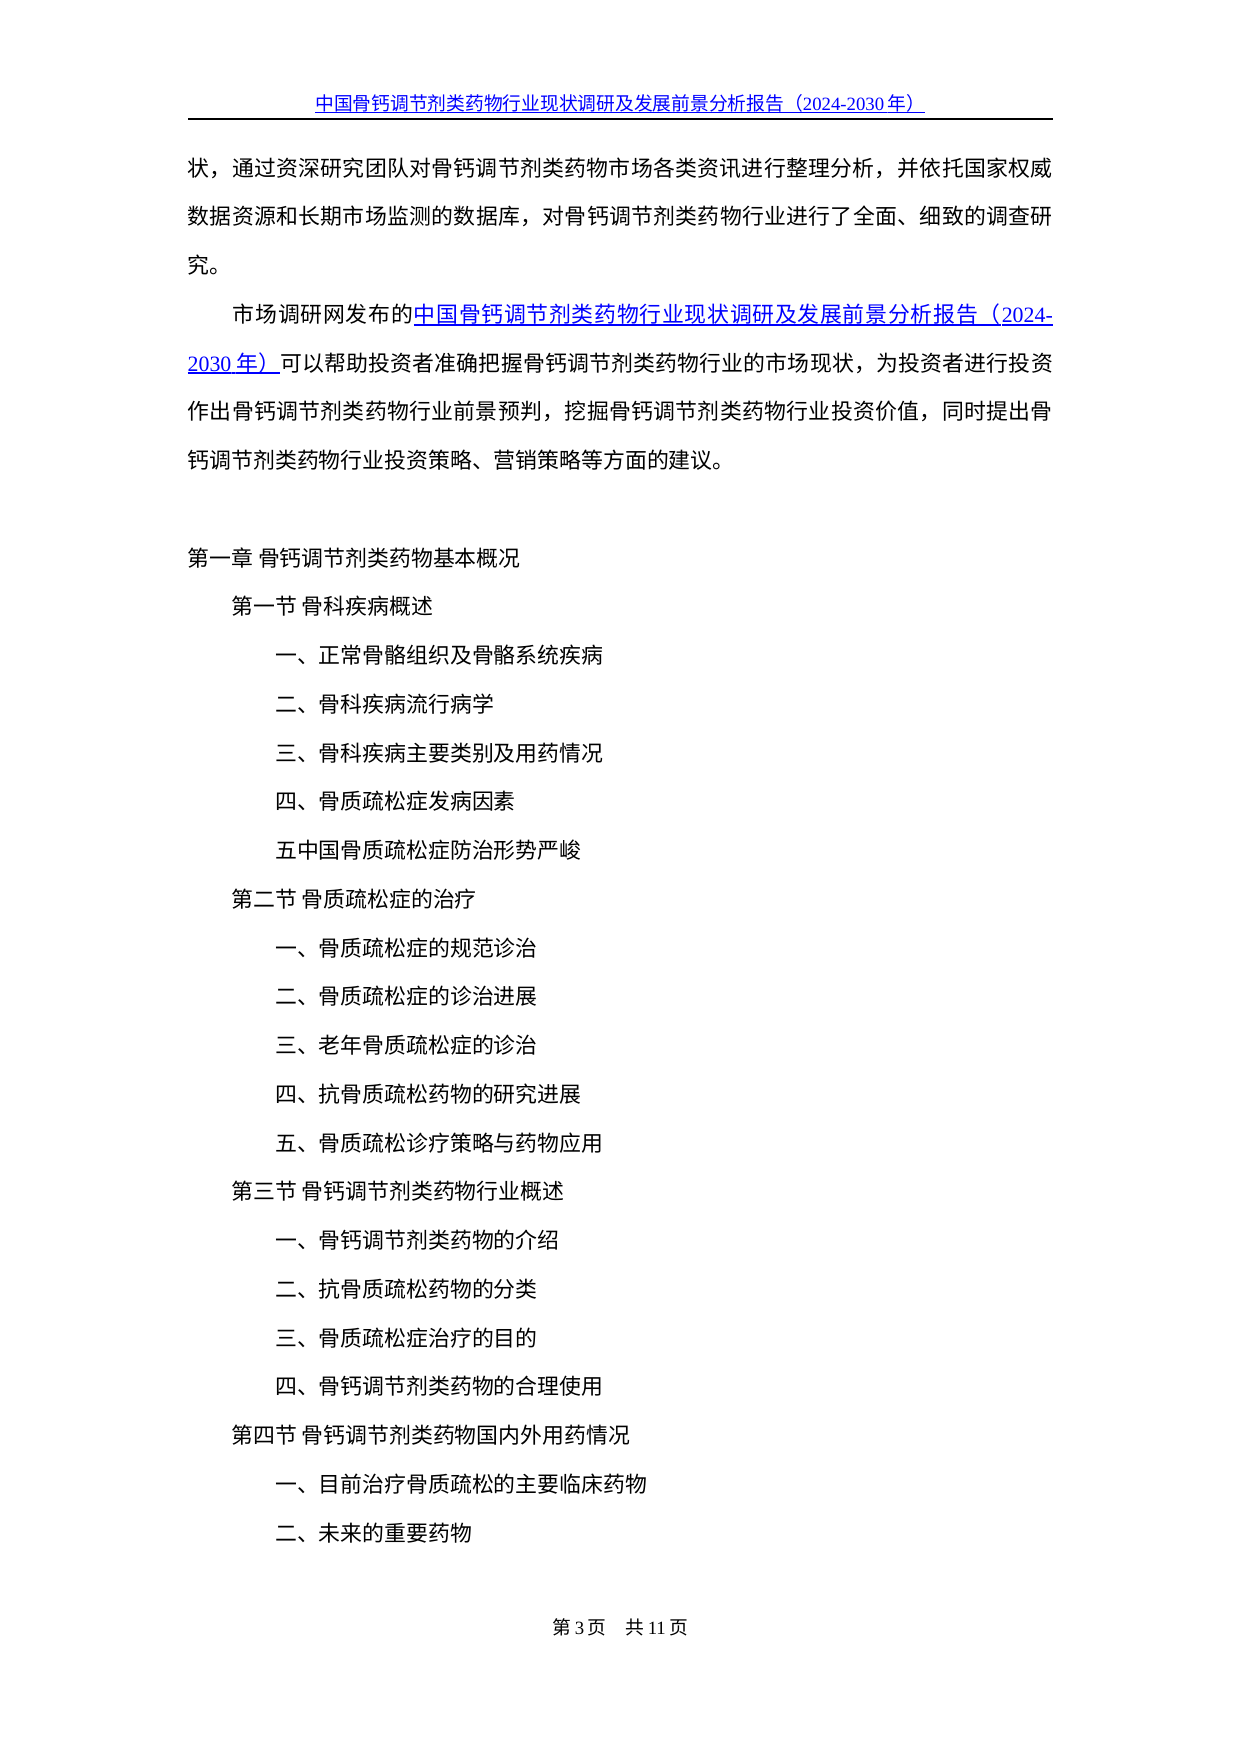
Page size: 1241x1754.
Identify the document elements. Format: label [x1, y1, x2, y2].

text [187, 150, 1053, 1548]
